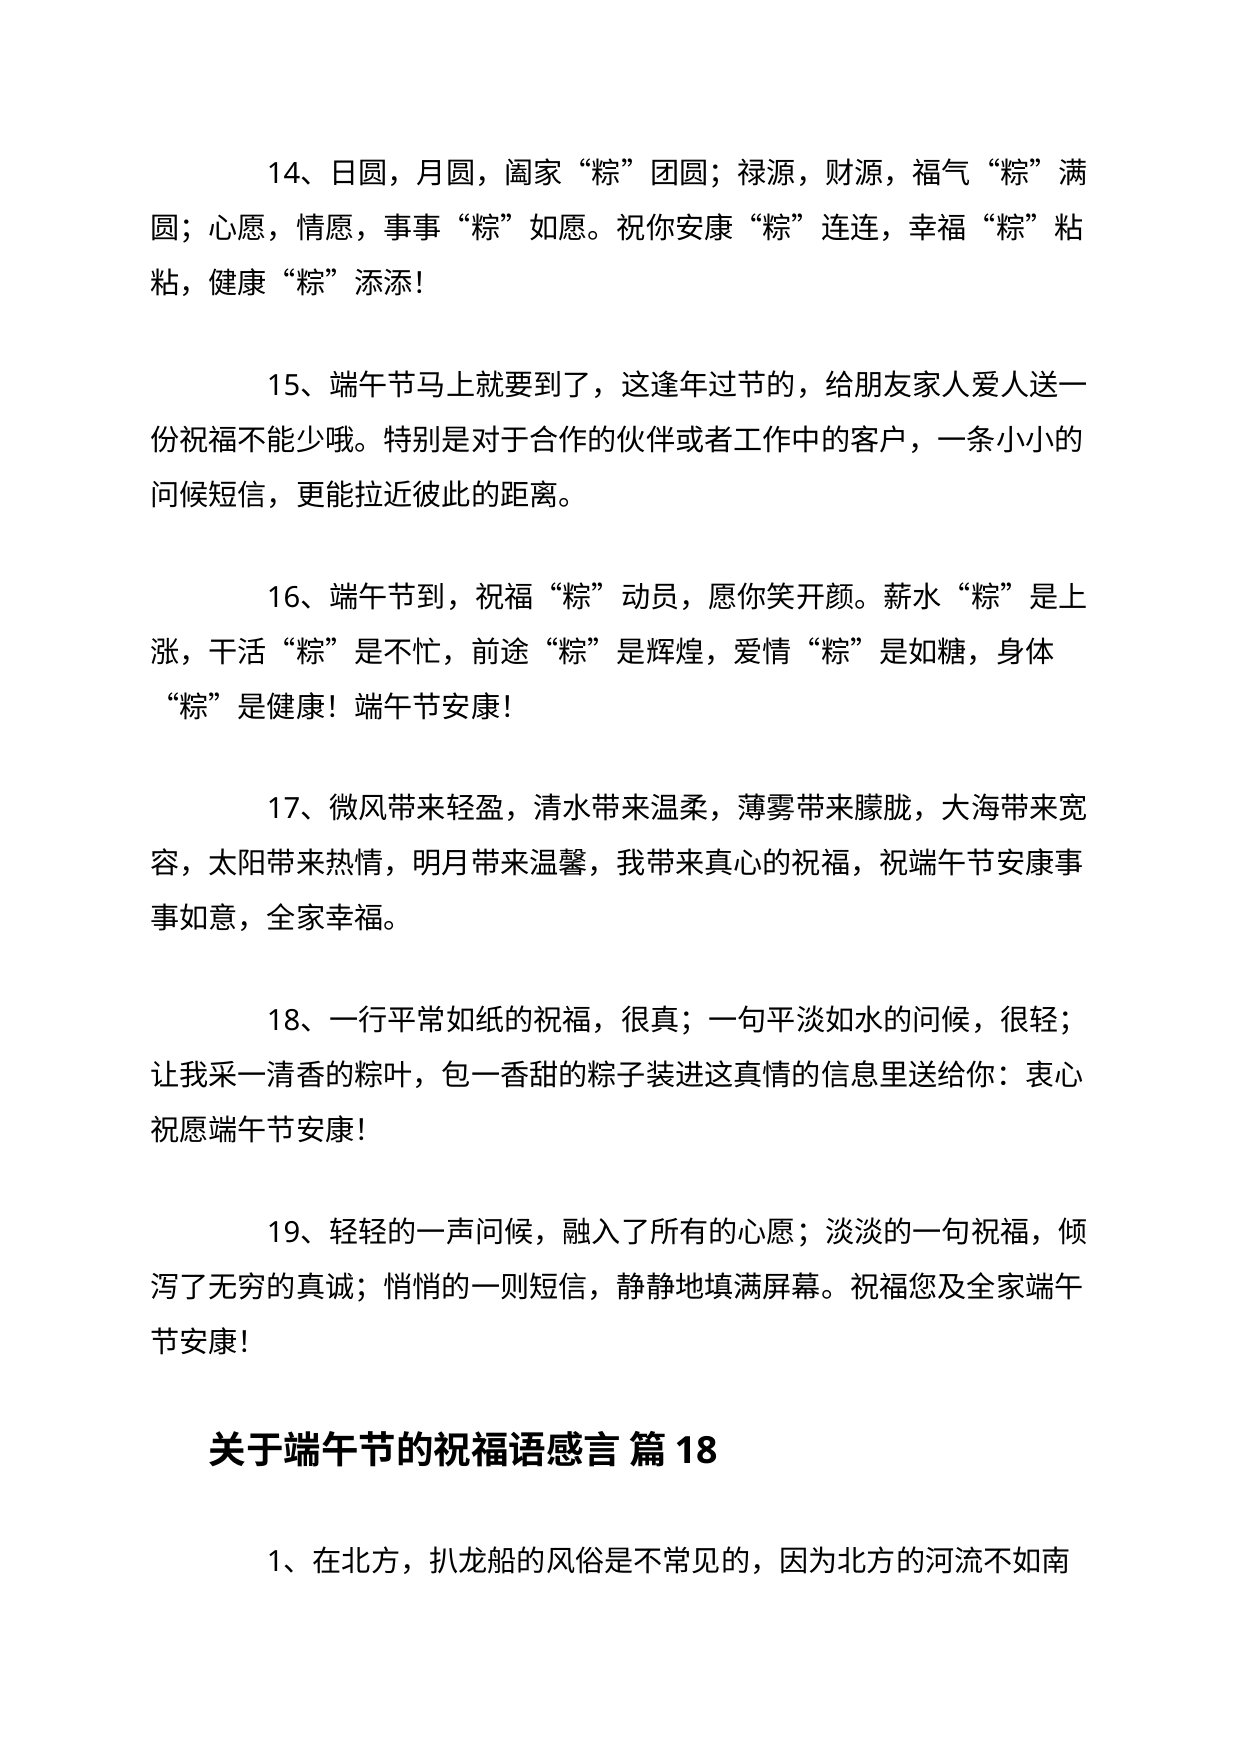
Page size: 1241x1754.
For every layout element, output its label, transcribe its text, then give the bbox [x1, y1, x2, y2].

text 关于端午节的祝福语感言 篇18 [150, 1420, 1090, 1474]
text 14、日圆，月圆，阖家“粽”团圆；禄源，财源，福气“粽”满圆；心愿，情愿，事事“粽”如愿。祝你安康“粽”连连，幸福“粽”粘粘，健康“粽”添添！ [150, 150, 1090, 302]
text 16、端午节到，祝福“粽”动员，愿你笑开颜。薪水“粽”是上涨，干活“粽”是不忙，前途“粽”是辉煌，爱情“粽”是如糖，身体“粽”是健康！端午节安康！ [150, 573, 1090, 726]
text 15、端午节马上就要到了，这逢年过节的，给朋友家人爱人送一份祝福不能少哦。特别是对于合作的伙伴或者工作中的客户，一条小小的问候短信，更能拉近彼此的距离。 [150, 362, 1090, 514]
text 18、一行平常如纸的祝福，很真；一句平淡如水的问候，很轻；让我采一清香的粽叶，包一香甜的粽子装进这真情的信息里送给你：衷心祝愿端午节安康！ [150, 997, 1090, 1149]
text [150, 1538, 1090, 1580]
text 19、轻轻的一声问候，融入了所有的心愿；淡淡的一句祝福，倾泻了无穷的真诚；悄悄的一则短信，静静地填满屏幕。祝福您及全家端午节安康！ [150, 1208, 1090, 1361]
text 17、微风带来轻盈，清水带来温柔，薄雾带来朦胧，大海带来宽容，太阳带来热情，明月带来温馨，我带来真心的祝福，祝端午节安康事事如意，全家幸福。 [150, 785, 1090, 937]
